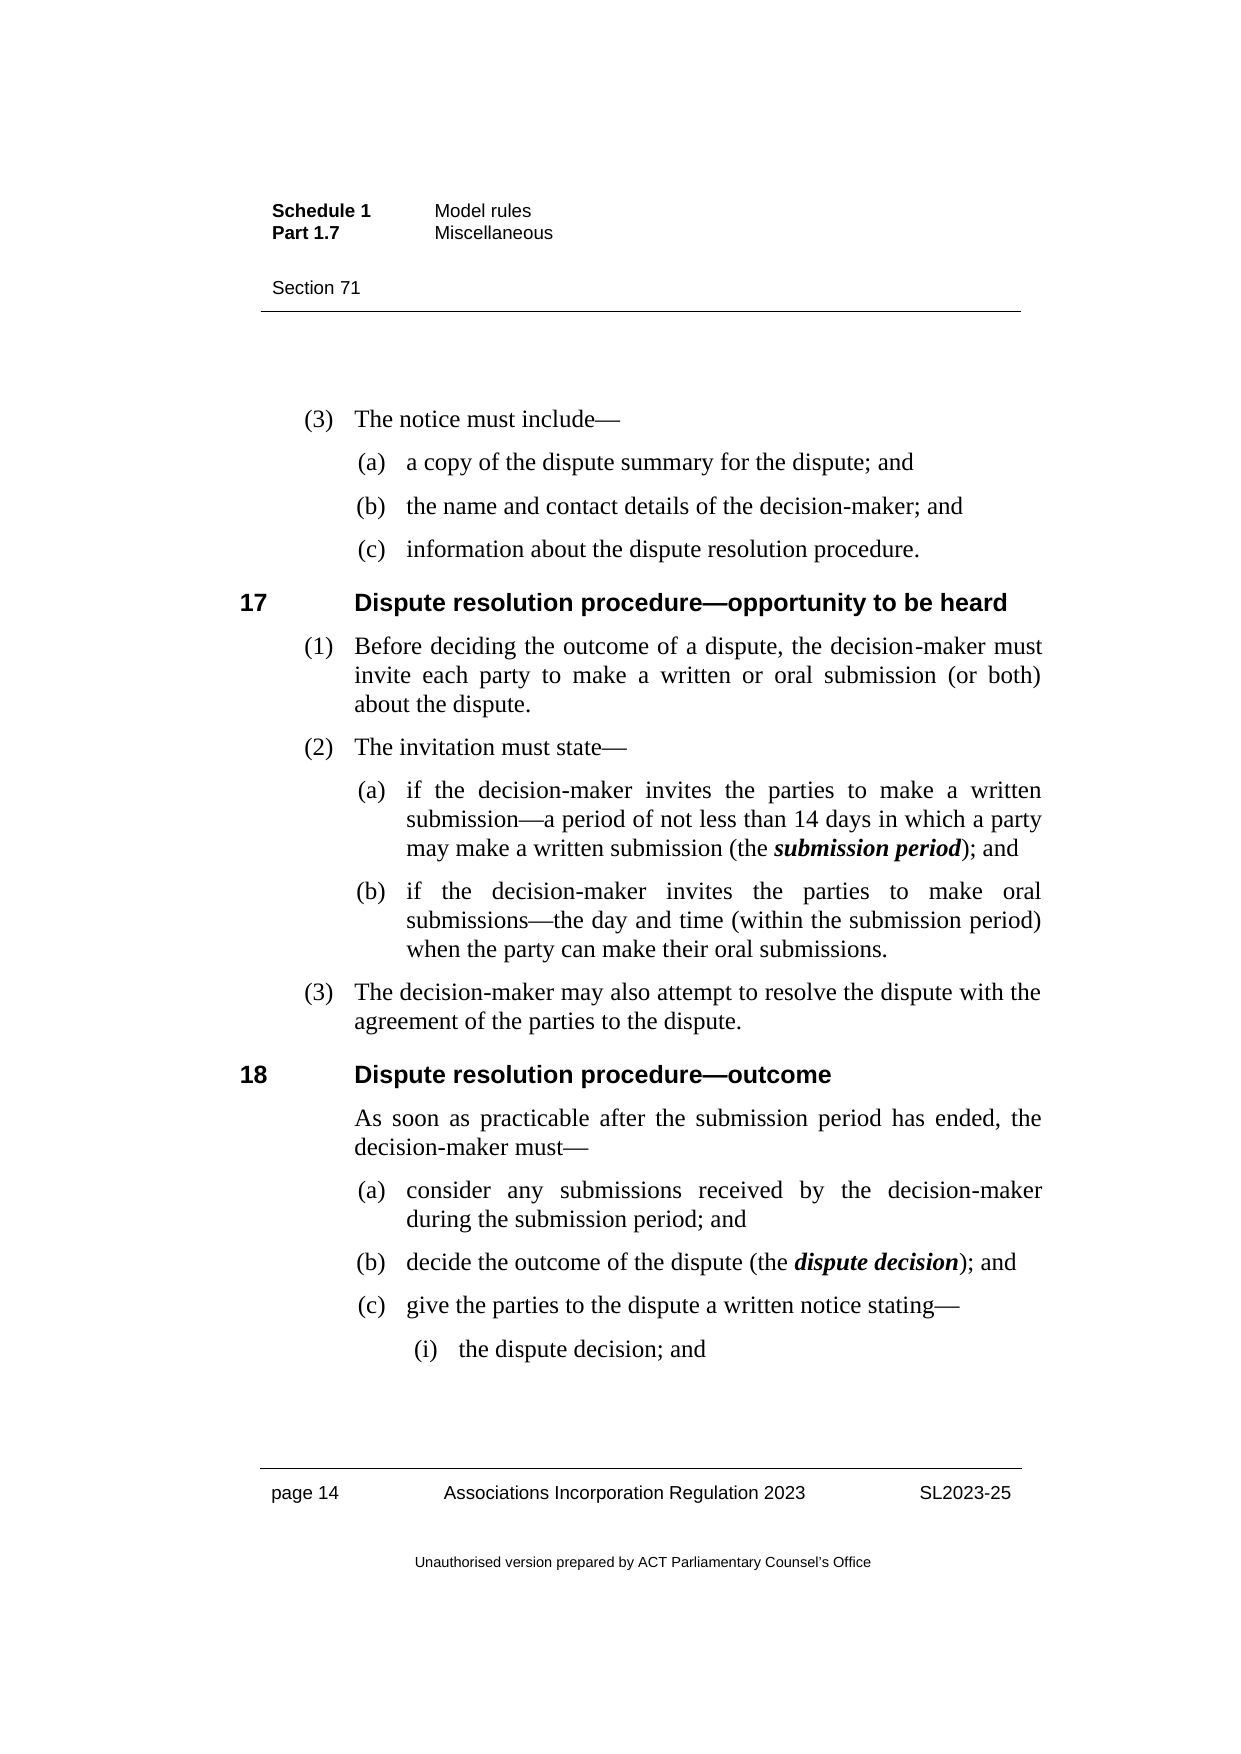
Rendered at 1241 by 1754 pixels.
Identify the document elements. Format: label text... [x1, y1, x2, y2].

text (2) The invitation must state— [239, 732, 1042, 761]
text As soon as practicable after the submission period has ended, the decision-maker must— [354, 1103, 1042, 1160]
text (b) the name and contact details of the decision-maker; and [239, 491, 1042, 519]
text (i) the dispute decision; and [239, 1334, 1042, 1362]
text (a) consider any submissions received by the decision-maker during the submission period; and [239, 1175, 1042, 1232]
text 18 Dispute resolution procedure—outcome [239, 1059, 1042, 1088]
text (b) decide the outcome of the dispute (the dispute decision); and [239, 1247, 1042, 1276]
text (c) give the parties to the dispute a written notice stating— [239, 1290, 1042, 1319]
text (c) information about the dispute resolution procedure. [239, 534, 1042, 563]
text 17 Dispute resolution procedure—opportunity to be heard [239, 588, 1042, 617]
text (b) if the decision-maker invites the parties to make oral submissions—the day and time (within the submission period) when the party can make their oral submissions. [239, 876, 1042, 962]
text (3) The decision-maker may also attempt to resolve the dispute with the agreement of the parties to the dispute. [239, 977, 1042, 1034]
text (3) The notice must include— [239, 404, 1042, 433]
text (1) Before deciding the outcome of a dispute, the decision-maker must invite each party to make a written or oral submission (or both) about the dispute. [239, 631, 1042, 717]
text (a) if the decision-maker invites the parties to make a written submission—a period of not less than 14 days in which a party may make a written submission (the submission period); and [239, 775, 1042, 862]
text (a) a copy of the dispute summary for the dispute; and [239, 447, 1042, 476]
